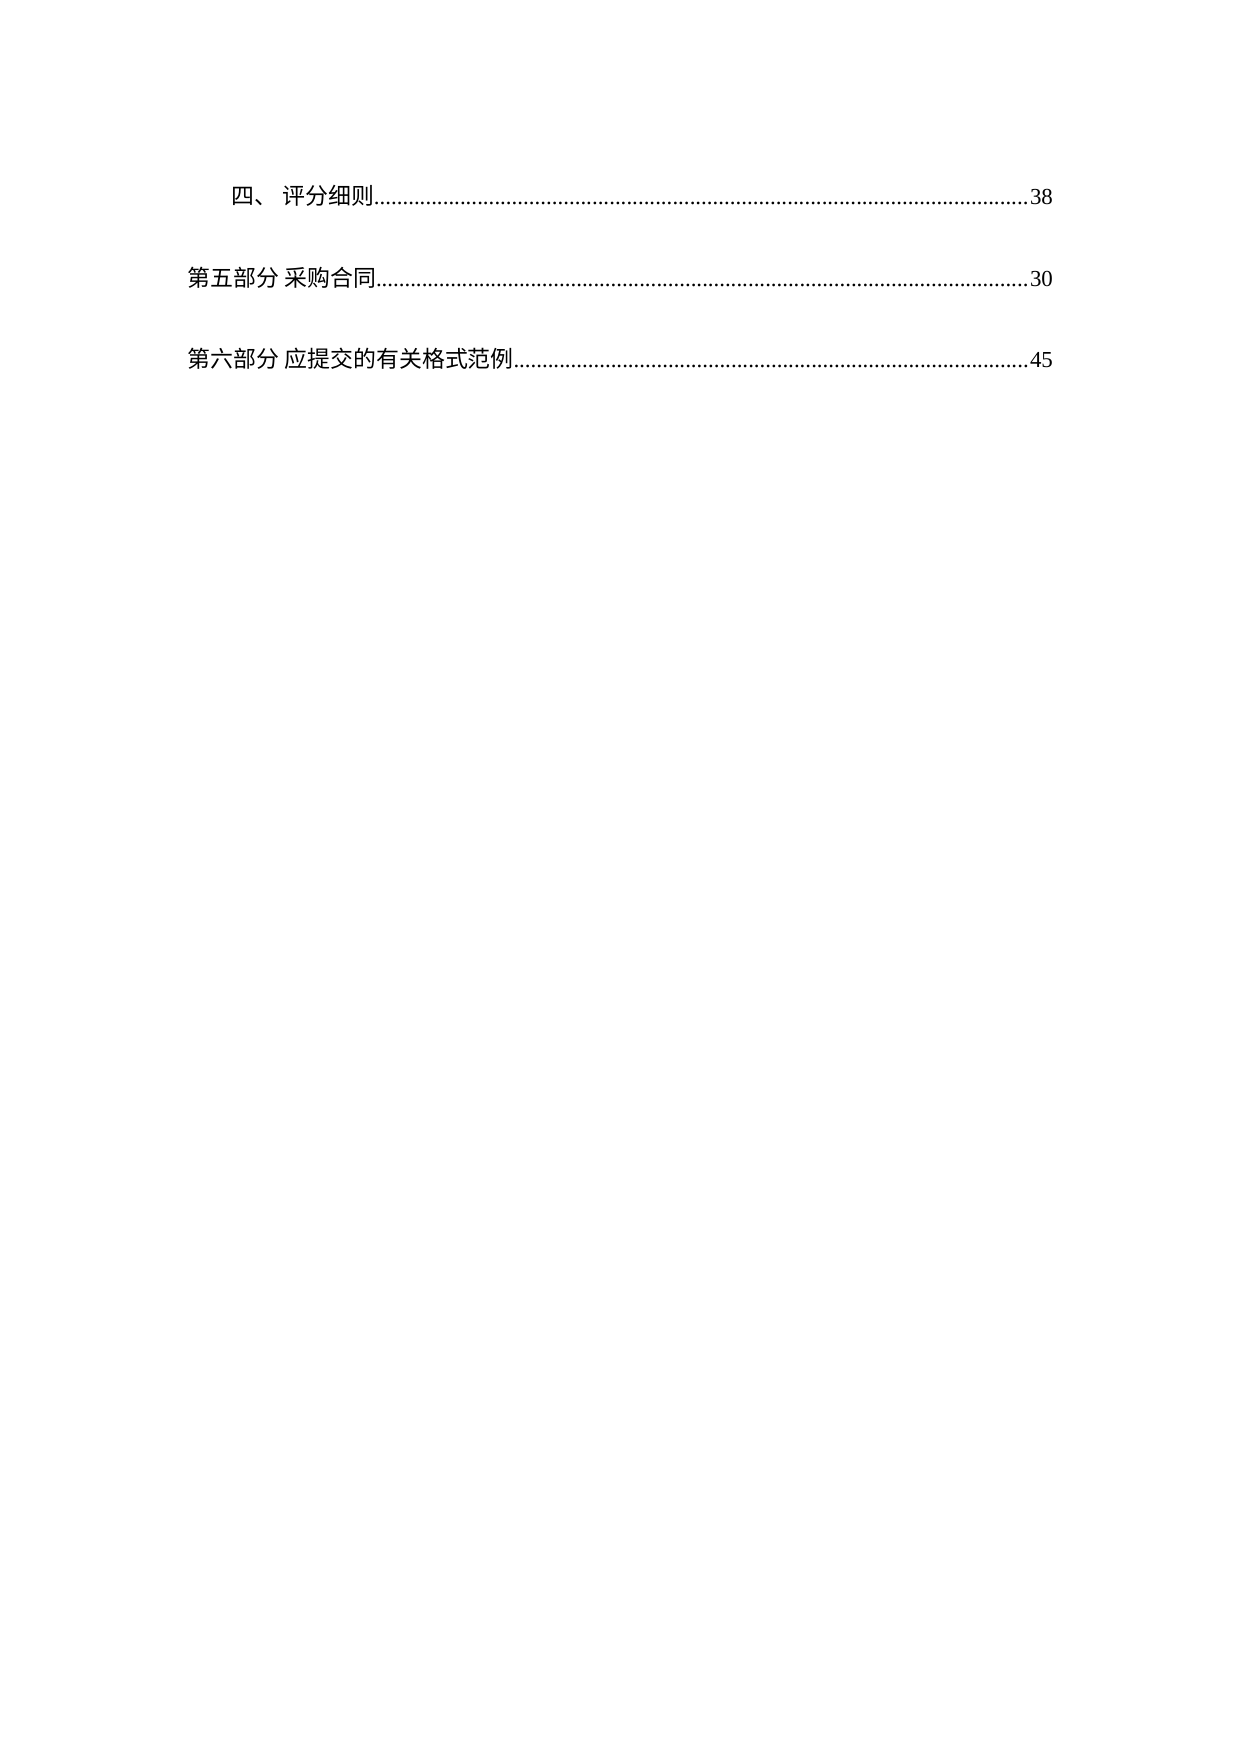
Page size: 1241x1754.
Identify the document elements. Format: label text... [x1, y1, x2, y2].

text 第五部分 采购合同 30 [187, 243, 1053, 308]
text 第六部分 应提交的有关格式范例 45 [187, 325, 1053, 390]
text 四、 评分细则 38 [231, 162, 1053, 227]
